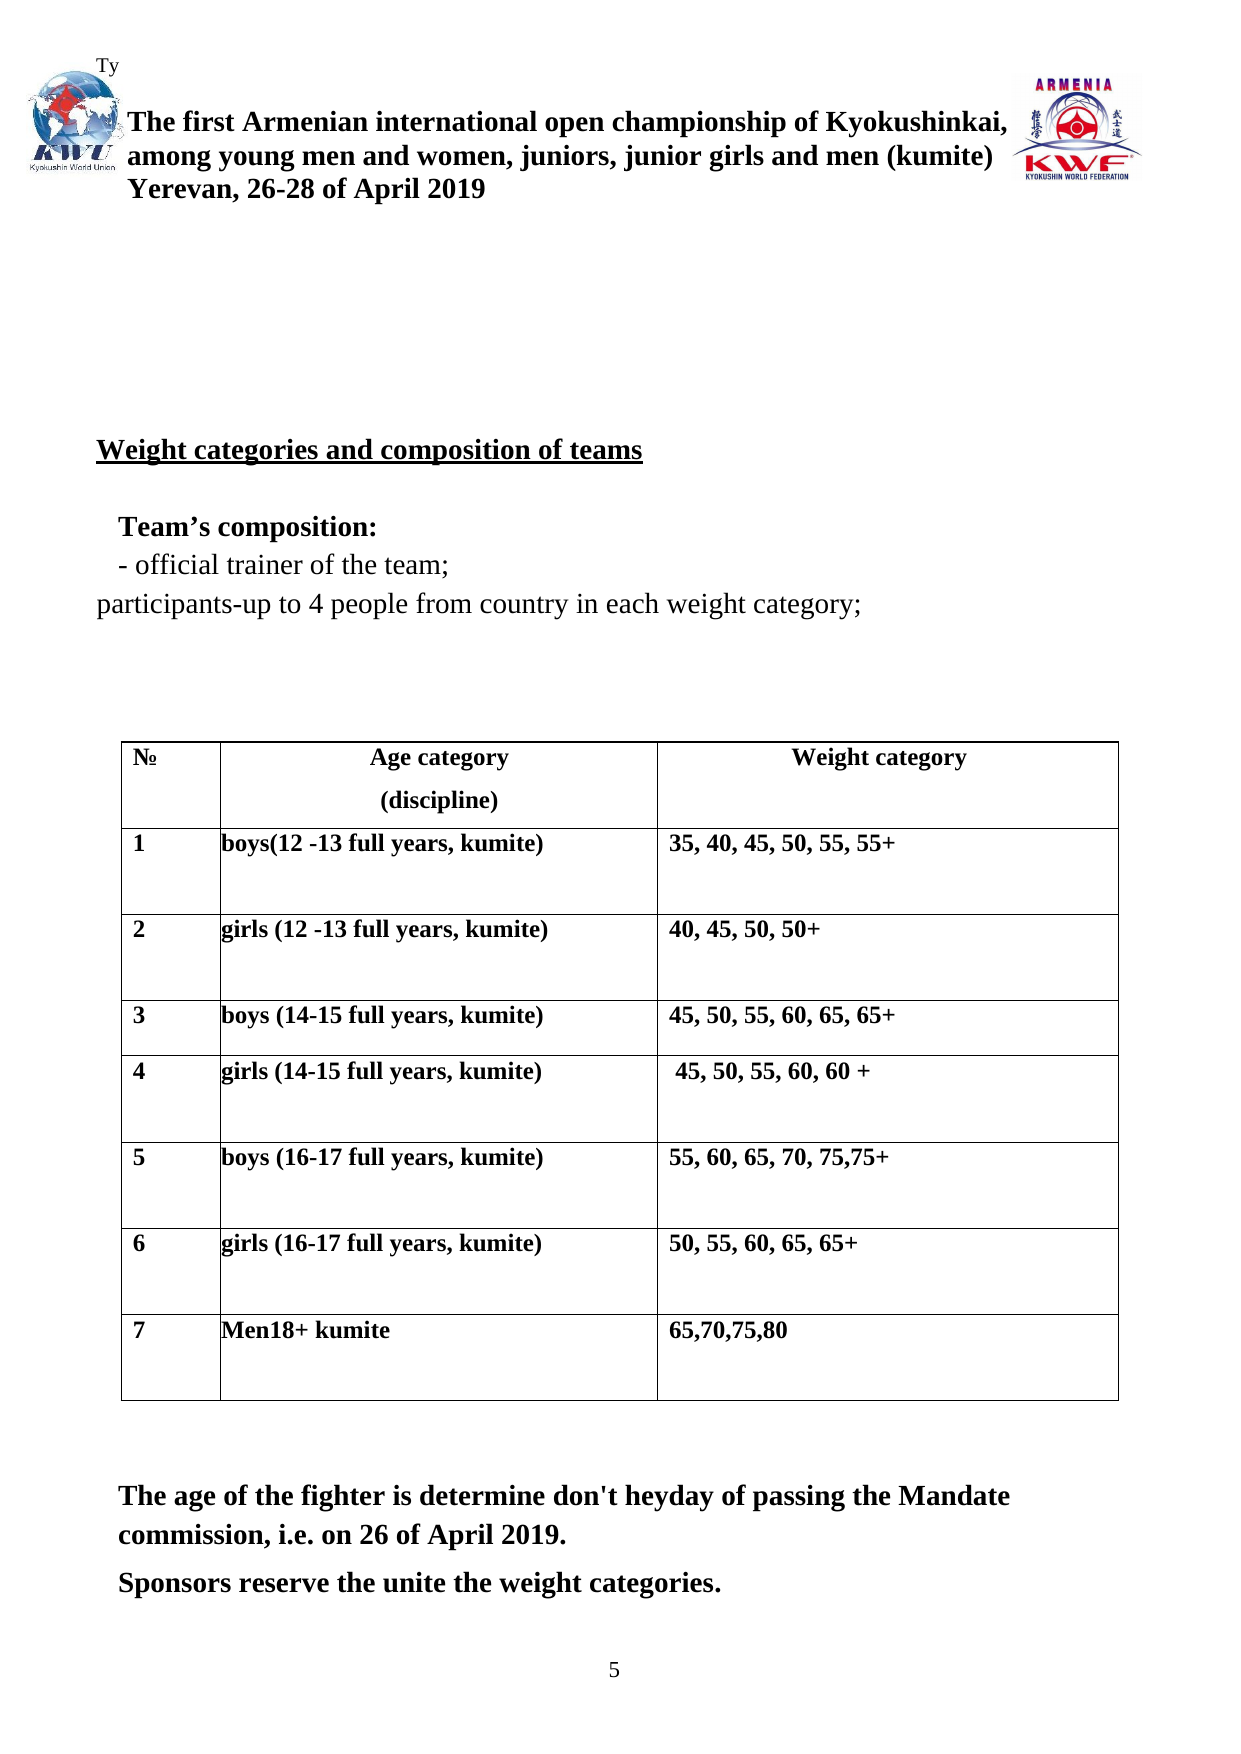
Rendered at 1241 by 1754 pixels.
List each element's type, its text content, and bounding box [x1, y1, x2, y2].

table_header Age category (discipline) [221, 743, 657, 828]
table_cell 6 [122, 1229, 220, 1314]
text Team’s composition: [118, 509, 1207, 543]
table_cell 1 [122, 829, 220, 914]
table_cell girls (12 -13 full years, kumite) [221, 915, 657, 1000]
list official trainer of the team; [118, 547, 1207, 581]
table_cell 4 [122, 1056, 220, 1142]
table_cell 5 [122, 1143, 220, 1228]
table_cell 45, 50, 55, 60, 65, 65+ [658, 1001, 1118, 1055]
table_header Weight category [658, 743, 1118, 828]
table_cell boys(12 -13 full years, kumite) [221, 829, 657, 914]
table_cell 35, 40, 45, 50, 55, 55+ [658, 829, 1118, 914]
table_cell girls (14-15 full years, kumite) [221, 1056, 657, 1142]
text The age of the fighter is determine don't heyday of passing the Mandate commission, i.e. on 26 of April 2019. [118, 1478, 1122, 1551]
table_cell 65,70,75,80 [658, 1315, 1118, 1400]
table_cell boys (16-17 full years, kumite) [221, 1143, 657, 1228]
table_cell 2 [122, 915, 220, 1000]
picture [26, 62, 128, 180]
table_cell 55, 60, 65, 70, 75,75+ [658, 1143, 1118, 1228]
text Weight categories and composition of teams [96, 432, 1207, 466]
table_cell 7 [122, 1315, 220, 1400]
table_cell 3 [122, 1001, 220, 1055]
table_cell girls (16-17 full years, kumite) [221, 1229, 657, 1314]
table_cell 50, 55, 60, 65, 65+ [658, 1229, 1118, 1314]
table_cell 40, 45, 50, 50+ [658, 915, 1118, 1000]
table_cell boys (14-15 full years, kumite) [221, 1001, 657, 1055]
picture [1011, 73, 1143, 181]
table_header № [122, 743, 220, 828]
text Sponsors reserve the unite the weight categories. [118, 1565, 1122, 1598]
table_cell 45, 50, 55, 60, 60 + [658, 1056, 1118, 1142]
table_cell Men18+ kumite [221, 1315, 657, 1400]
text participants-up to 4 people from country in each weight category; [96, 586, 1207, 619]
